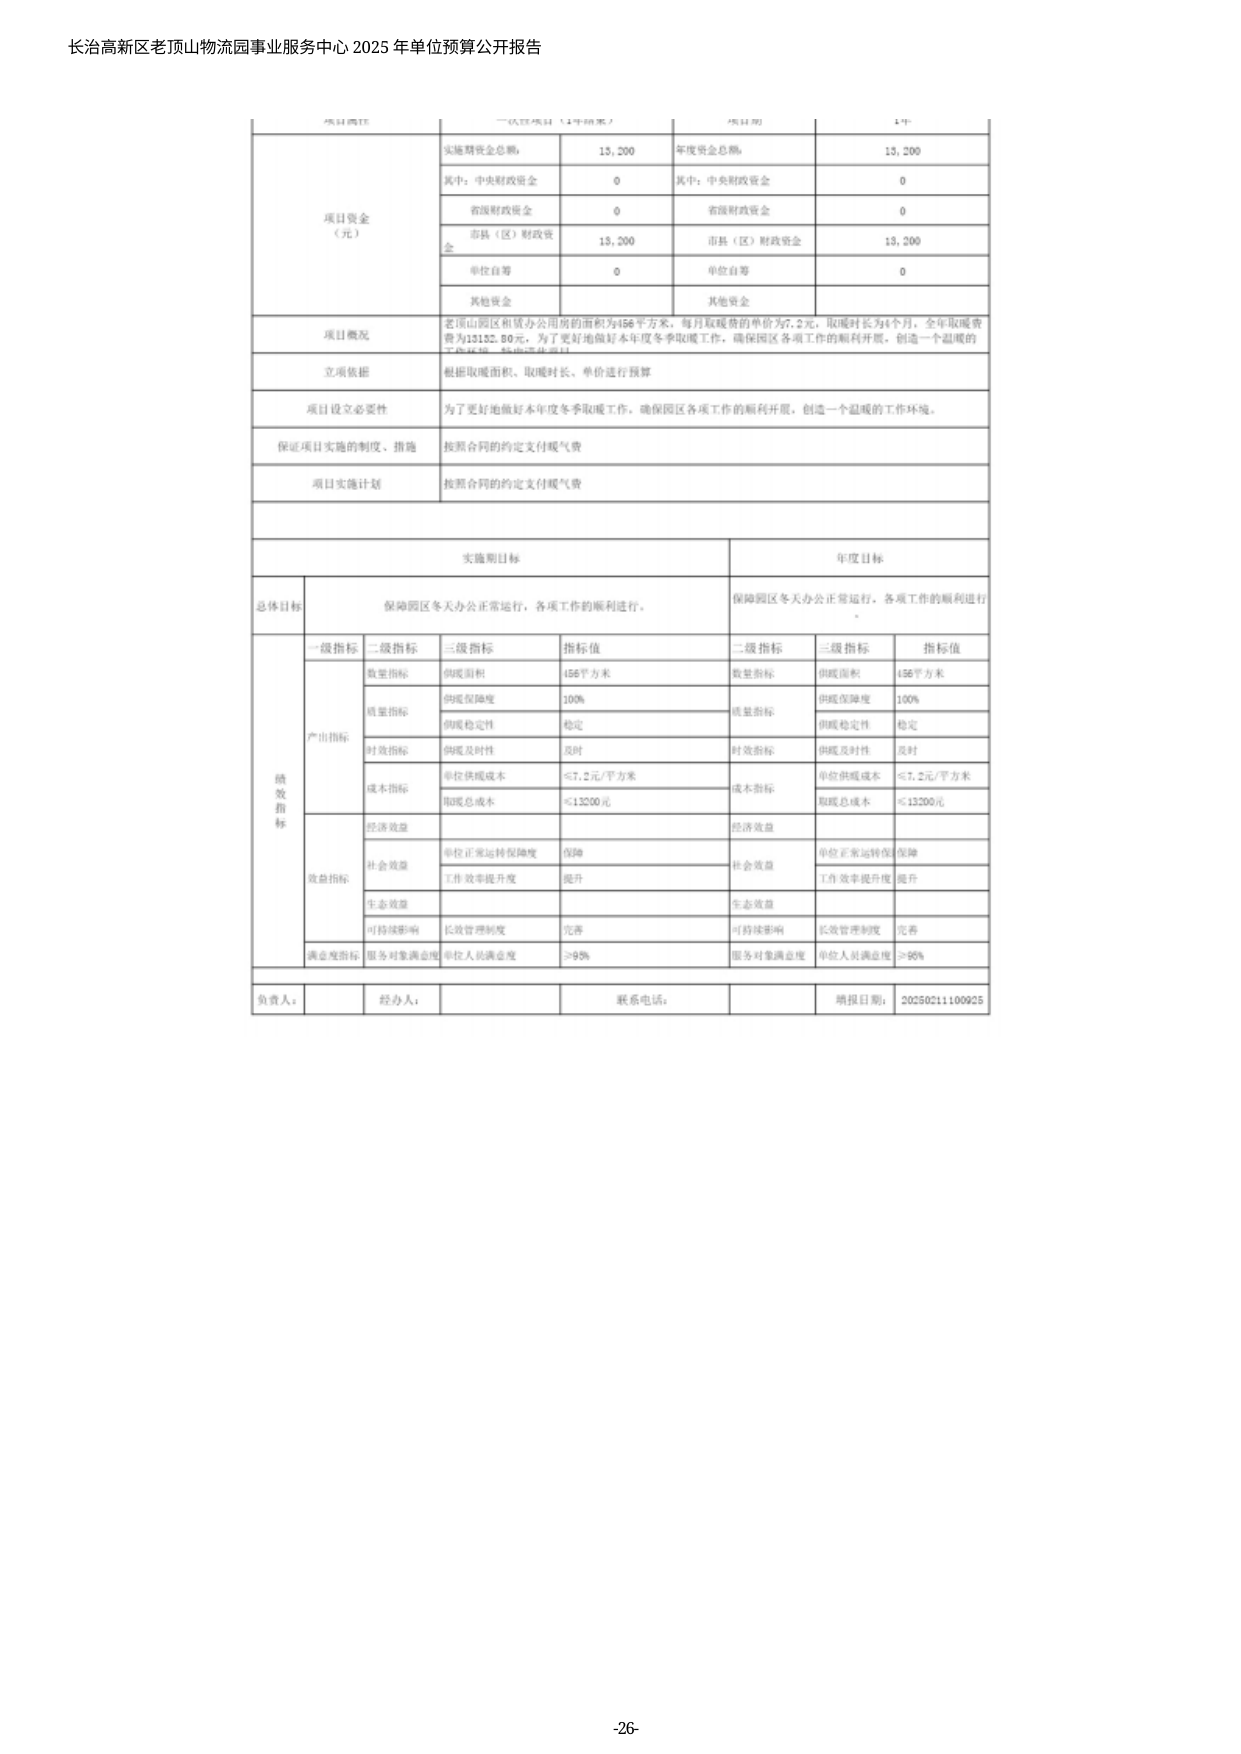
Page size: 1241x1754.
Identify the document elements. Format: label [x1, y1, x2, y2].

picture [240, 119, 1002, 1037]
